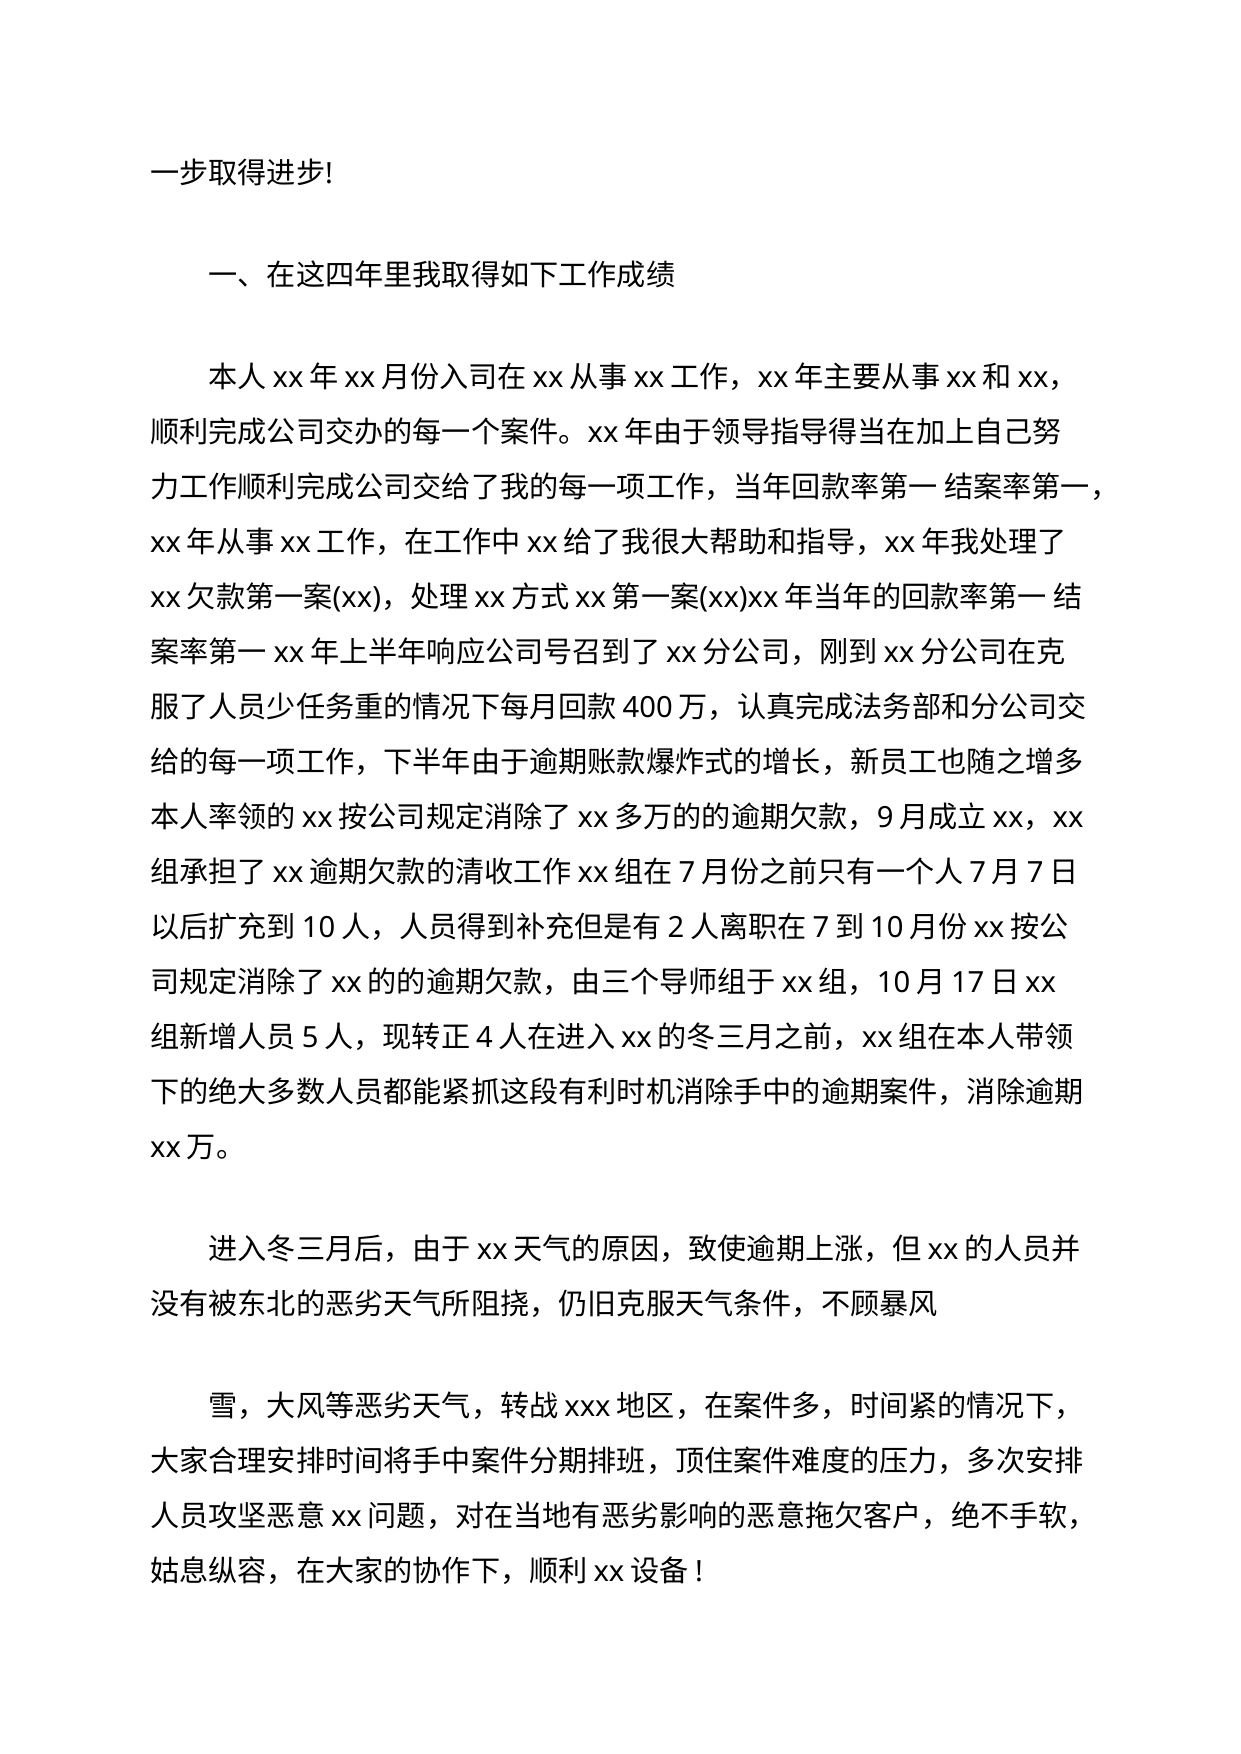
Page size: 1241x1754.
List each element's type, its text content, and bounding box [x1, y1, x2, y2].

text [150, 150, 1090, 192]
text 雪，大风等恶劣天气，转战xxx地区，在案件多，时间紧的情况下，大家合理安排时间将手中案件分期排班，顶住案件难度的压力，多次安排人员攻坚恶意xx问题，对在当地有恶劣影响的恶意拖欠客户，绝不手软，姑息纵容，在大家的协作下，顺利xx设备 ! [150, 1382, 1090, 1589]
text 进入冬三月后，由于xx天气的原因，致使逾期上涨，但xx的人员并没有被东北的恶劣天气所阻挠，仍旧克服天气条件，不顾暴风 [150, 1225, 1090, 1323]
text 一、在这四年里我取得如下工作成绩 [150, 252, 1090, 294]
text 本人xx年xx月份入司在xx从事xx工作，xx年主要从事xx和xx，顺利完成公司交办的每一个案件。xx年由于领导指导得当在加上自己努力工作顺利完成公司交给了我的每一项工作，当年回款率第一 结案率第一，xx年从事xx工作，在工作中xx给了我很大帮助和指导，xx年我处理了xx欠款第一案(xx)，处理xx方式xx第一案(xx)xx年当年的回款率第一 结案率第一 xx年上半年响应公司号召到了xx分公司，刚到xx分公司在克服了人员少任务重的情况下每月回款400万，认真完成法务部和分公司交给的每一项工作，下半年由于逾期账款爆炸式的增长，新员工也随之增多本人率领的xx按公司规定消除了xx多万的的逾期欠款，9月成立xx，xx组承担了xx逾期欠款的清收工作xx组在7月份之前只有一个人7月7日以后扩充到10人，人员得到补充但是有2人离职在7到10月份xx按公司规定消除了xx的的逾期欠款，由三个导师组于xx组，10月17日xx组新增人员5人，现转正4人在进入xx的冬三月之前，xx组在本人带领下的绝大多数人员都能紧抓这段有利时机消除手中的逾期案件，消除逾期xx万。 [150, 354, 1090, 1166]
